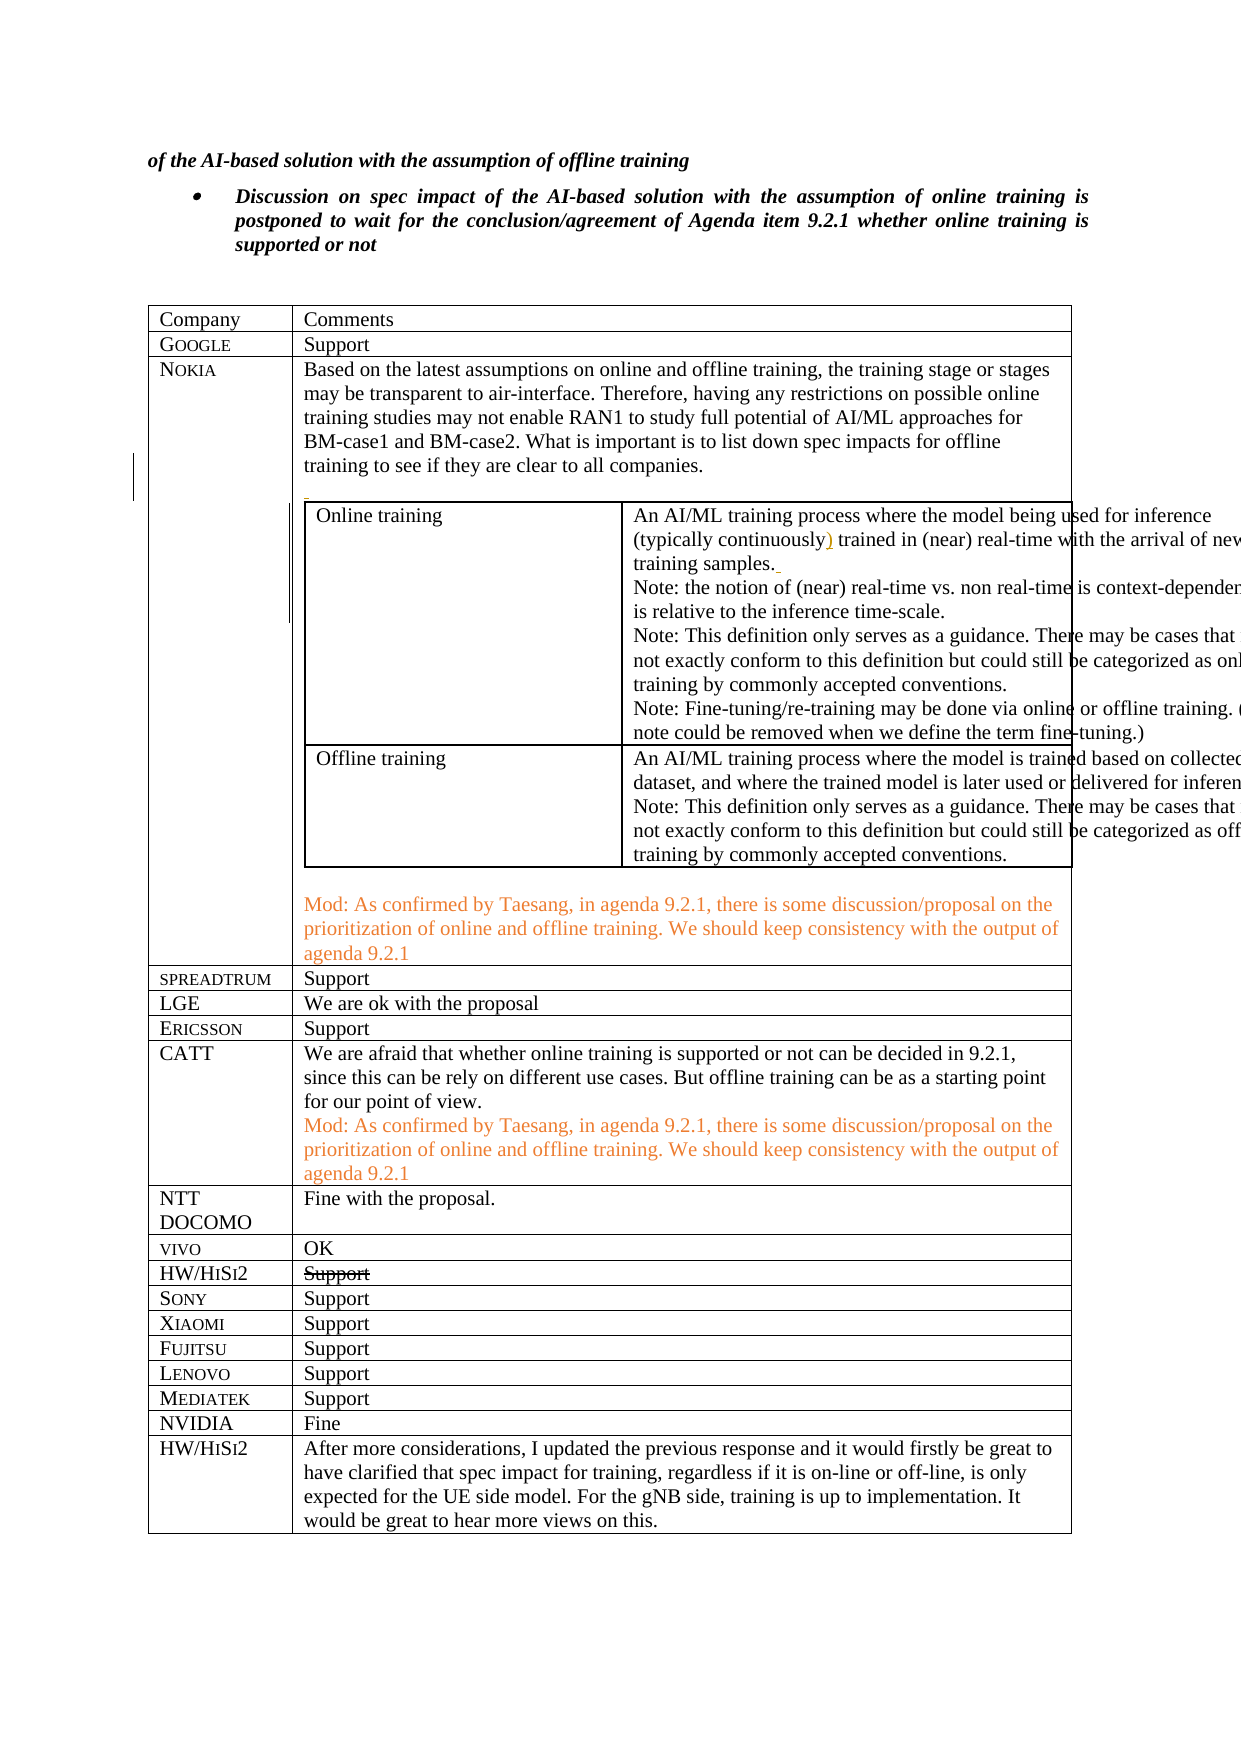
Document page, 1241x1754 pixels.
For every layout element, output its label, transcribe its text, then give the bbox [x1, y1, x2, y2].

table_cell Sony [149, 1286, 292, 1310]
list Discussion on spec impact of the AI-based solution with the assumption of online training is postponed to wait for the conclusion/agreement of Agenda item 9.2.1 whether online training is supported or not [191, 184, 1093, 256]
table_cell HW/HiSi2 [149, 1436, 292, 1532]
table_cell Support [293, 966, 1071, 989]
table_cell Fine [293, 1411, 1071, 1435]
table_cell Xiaomi [149, 1311, 292, 1335]
table_cell Support [293, 1261, 1071, 1284]
table_cell Lenovo [149, 1361, 292, 1385]
table_cell NTT DOCOMO [149, 1186, 292, 1234]
table_cell After more considerations, I updated the previous response and it would firstly be great to have clarified that spec impact for training, regardless if it is on-line or off-line, is only expected for the UE side model. For the gNB side, training is up to implementation. It would be great to hear more views on this. [293, 1436, 1071, 1532]
table_cell Fujitsu [149, 1336, 292, 1360]
table_cell spreadtrum [149, 966, 292, 989]
table_cell We are ok with the proposal [293, 991, 1071, 1015]
table_cell Mediatek [149, 1386, 292, 1410]
table_cell Support [293, 1311, 1071, 1335]
table_cell Support [293, 1336, 1071, 1360]
table_cell Support [293, 1386, 1071, 1410]
table_cell Based on the latest assumptions on online and offline training, the training stage or stages may be transparent to air-interface. Therefore, having any restrictions on possible online training studies may not enable RAN1 to study full potential of AI/ML approaches for BM-case1 and BM-case2. What is important is to list down spec impacts for offline training to see if they are clear to all companies. Mod: As confirmed by Taesang, in agenda 9.2.1, there is some discussion/proposal on the prioritization of online and offline training. We should keep consistency with the output of agenda 9.2.1 [293, 357, 1071, 964]
table_cell HW/HiSi2 [149, 1261, 292, 1284]
table_header Company [149, 306, 292, 331]
table_cell vivo [149, 1235, 292, 1259]
table_cell Google [149, 332, 292, 356]
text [148, 148, 1093, 172]
table_cell Ericsson [149, 1016, 292, 1040]
table_cell Support [293, 332, 1071, 356]
table_cell We are afraid that whether online training is supported or not can be decided in 9.2.1, since this can be rely on different use cases. But offline training can be as a starting point for our point of view. Mod: As confirmed by Taesang, in agenda 9.2.1, there is some discussion/proposal on the prioritization of online and offline training. We should keep consistency with the output of agenda 9.2.1 [293, 1041, 1071, 1185]
table_header Comments [293, 306, 1071, 331]
table_cell LGE [149, 991, 292, 1015]
table_cell Support [293, 1361, 1071, 1385]
table_cell CATT [149, 1041, 292, 1185]
table_cell Support [293, 1016, 1071, 1040]
table_cell Nokia [149, 357, 292, 964]
table_cell Support [293, 1286, 1071, 1310]
table_cell Fine with the proposal. [293, 1186, 1071, 1234]
table_cell NVIDIA [149, 1411, 292, 1435]
table_cell OK [293, 1235, 1071, 1259]
